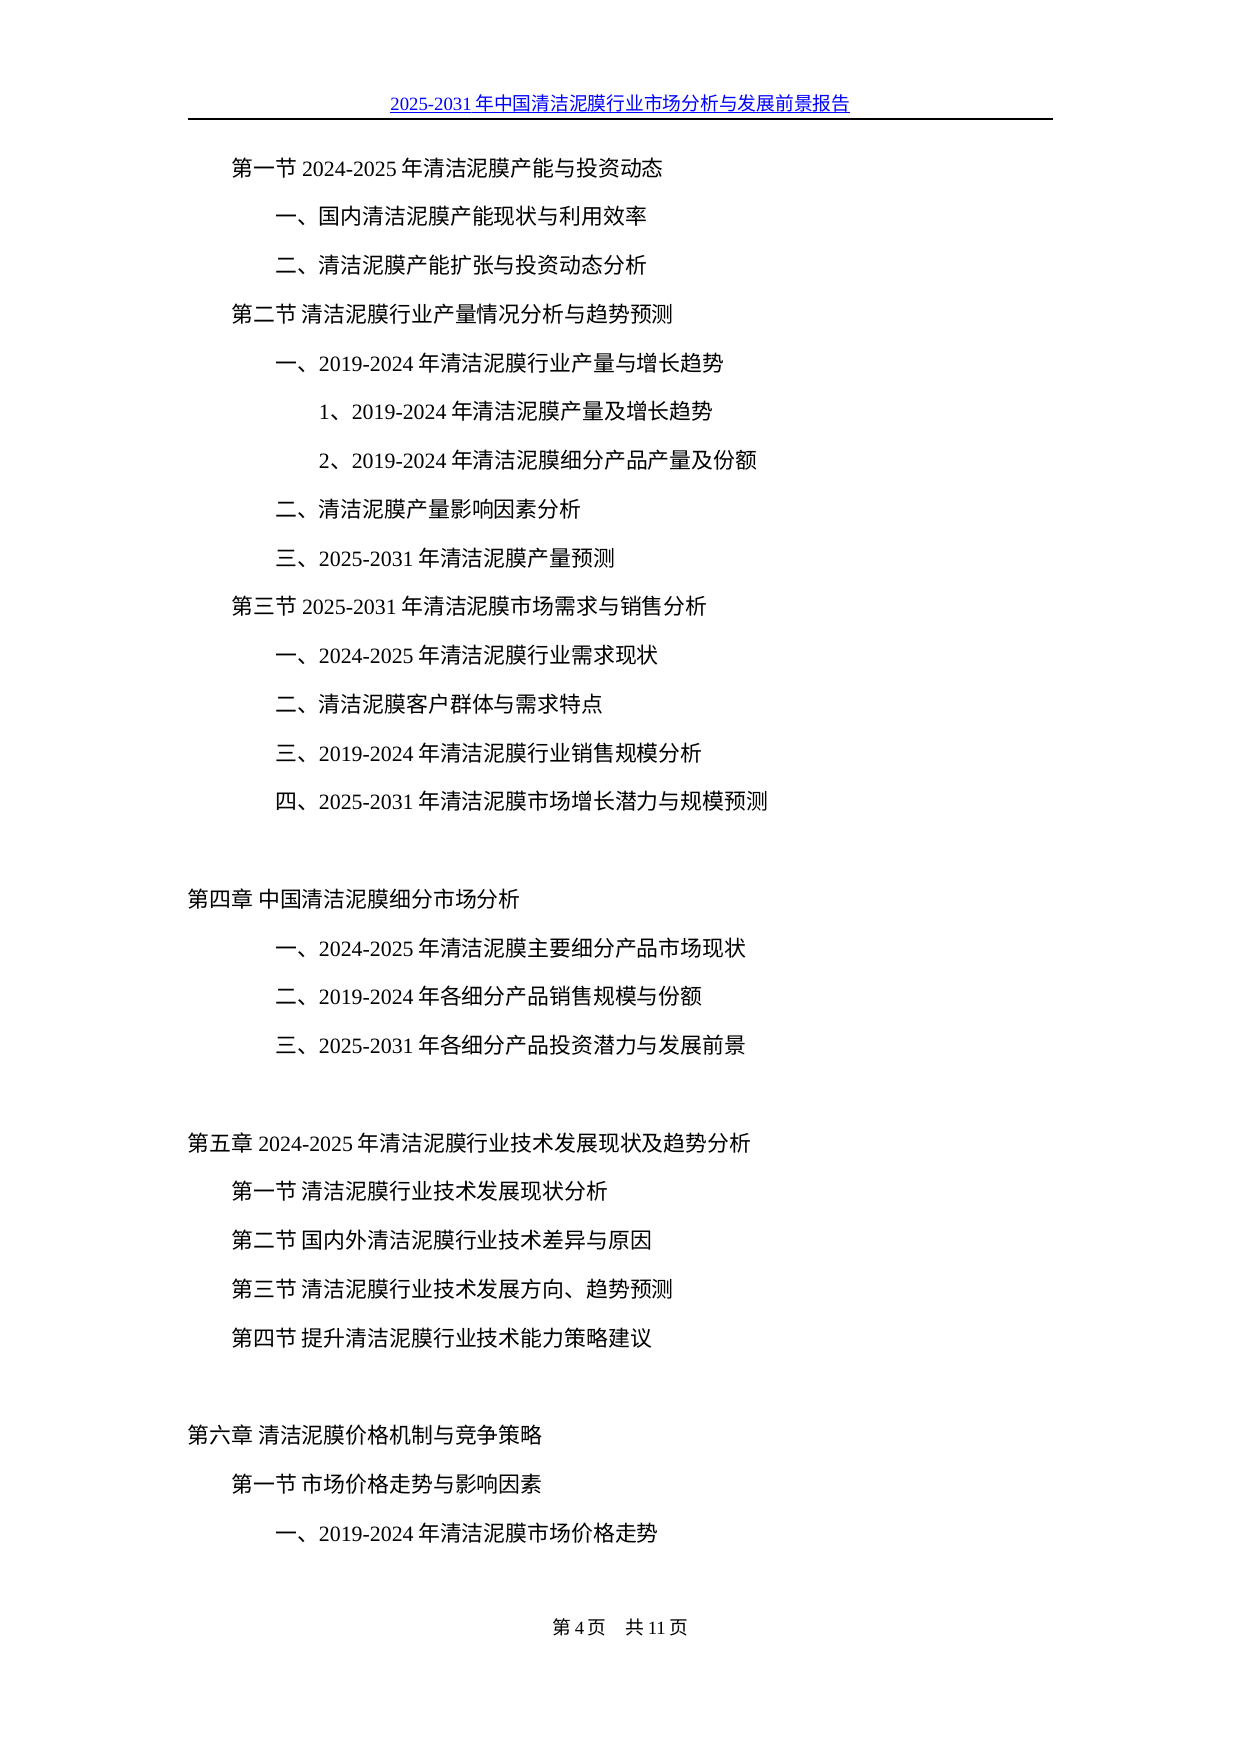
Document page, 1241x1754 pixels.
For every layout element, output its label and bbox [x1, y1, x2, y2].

text [187, 150, 1053, 1548]
